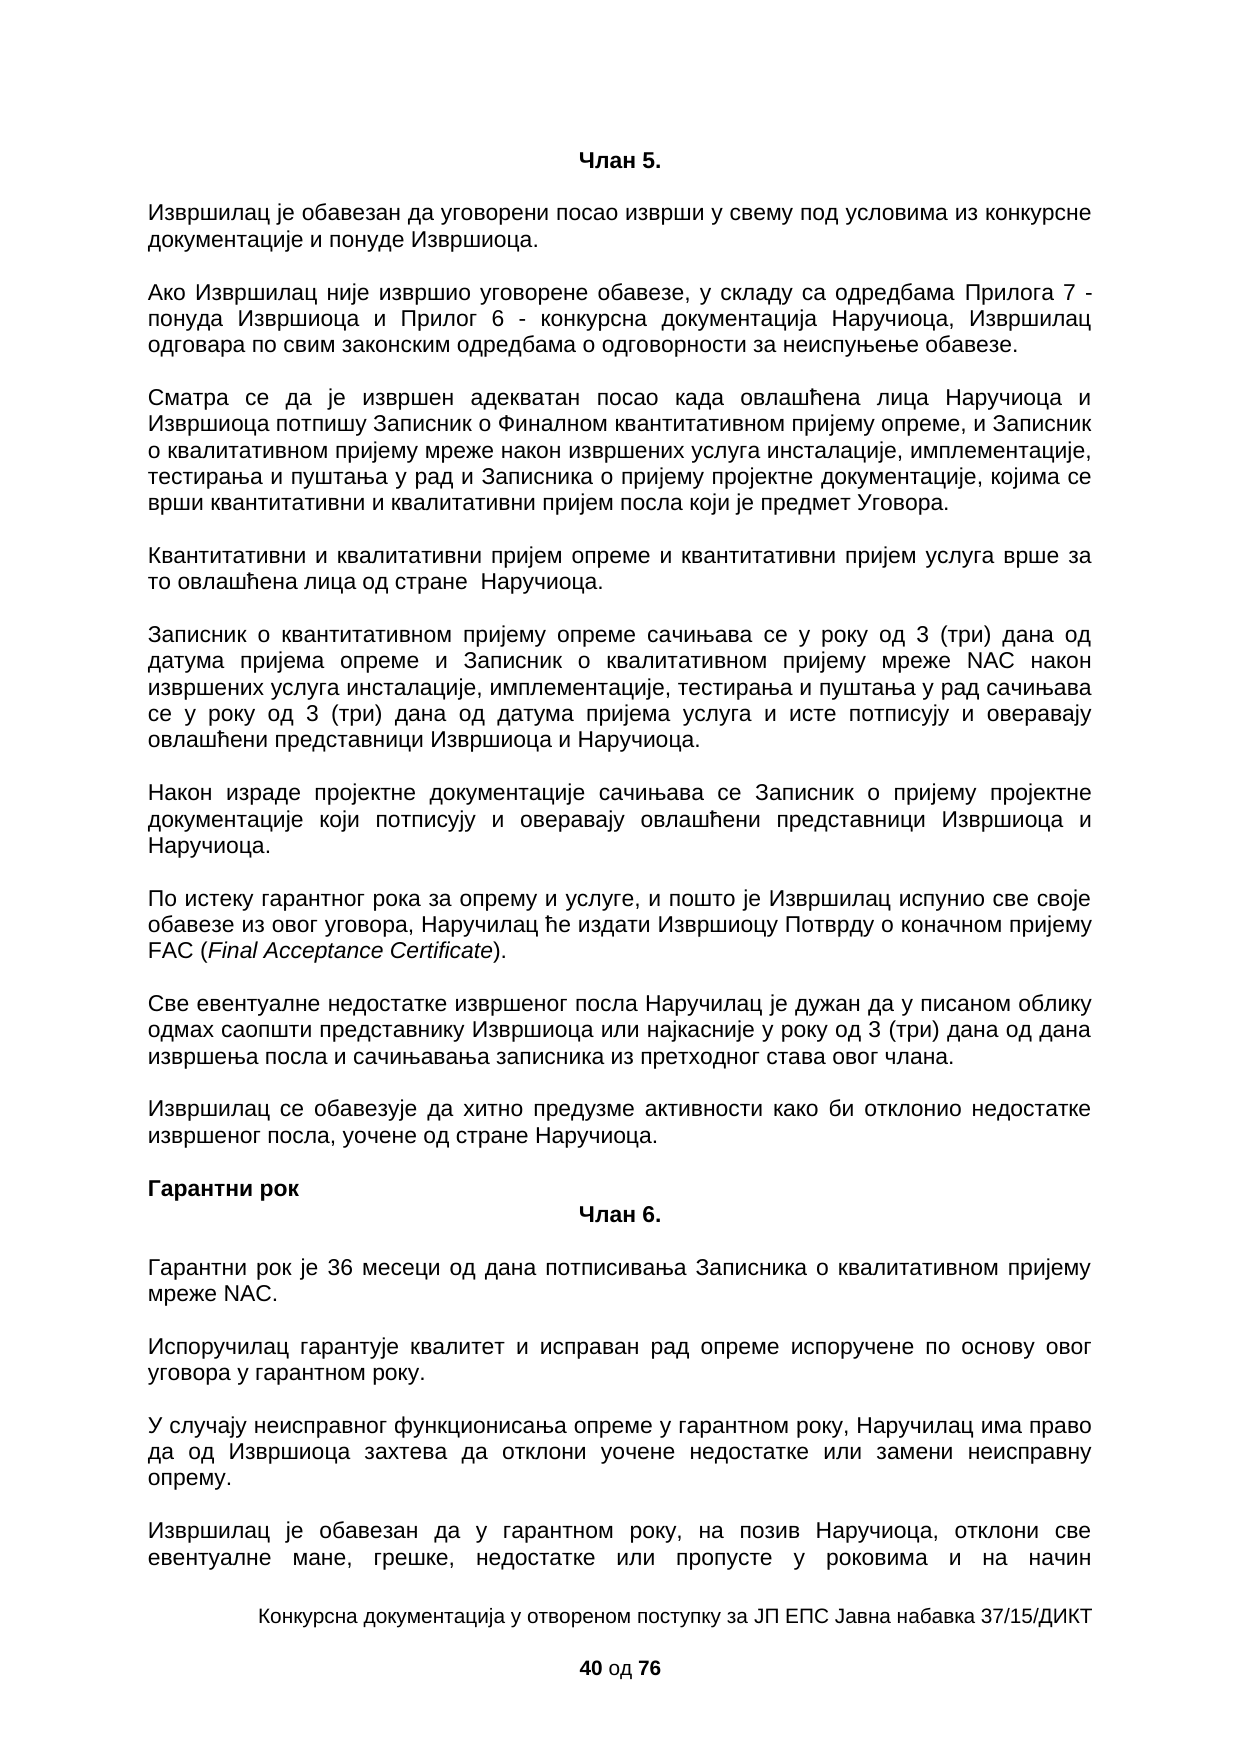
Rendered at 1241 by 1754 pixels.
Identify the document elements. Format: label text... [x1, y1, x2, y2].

text У случају неисправног функционисања опреме у гарантном року, Наручилац има право да од Извршиоца захтева да отклони уочене недостатке или замени неисправну опрему. [148, 1412, 1092, 1491]
text Члан 6. [148, 1201, 1092, 1227]
text Сматра се да је извршен адекватан посао када овлашћена лица Наручиоца и Извршиоца потпишу Записник о Финалном квантитативном пријему опреме, и Записник о квалитативном пријему мреже након извршених услуга инсталације, имплементације, тестирања и пуштања у рад и Записника о пријему пројектне документације, којима се врши квантитативни и квалитативни пријем посла који је предмет Уговора. [148, 384, 1092, 516]
text Извршилац се обавезује да хитно предузме активности како би отклонио недостатке извршеног посла, уочене од стране Наручиоца. [148, 1095, 1092, 1148]
text Извршилац је обавезан да уговорени посао изврши у свему под условима из конкурсне документације и понуде Извршиоца. [148, 199, 1092, 252]
text Ако Извршилац није извршио уговорене обавезе, у складу са одредбама Прилога 7 - понуда Извршиоца и Прилог 6 - конкурсна документација Наручиоца, Извршилац одговара по свим законским одредбама о одговорности за неиспуњење обавезе. [148, 278, 1092, 357]
text Записник о квантитативном пријему опреме сачињава се у року од 3 (три) дана од датума пријема опреме и Записник о квалитативном пријему мреже NAC након извршених услуга инсталације, имплементације, тестирања и пуштања у рад сачињава се у року од 3 (три) дана од датума пријема услуга и исте потписују и оверавају овлашћени представници Извршиоца и Наручиоца. [148, 621, 1092, 753]
text Испоручилац гарантује квалитет и исправан рад опреме испоручене по основу овог уговора у гарантном року. [148, 1333, 1092, 1385]
text Гарантни рок је 36 месеци од дана потписивања Записника о квалитативном пријему мреже NAC. [148, 1253, 1092, 1306]
text По истеку гарантног рока за опрему и услуге, и пошто је Извршилац испунио све своје обавезе из овог уговора, Наручилац ће издати Извршиоцу Потврду о коначном пријему FAC (Final Acceptance Certificate). [148, 884, 1092, 964]
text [148, 1517, 1092, 1570]
text Након израде пројектне документације сачињава се Записник о пријему пројектне документације који потписују и оверавају овлашћени представници Извршиоца и Наручиоца. [148, 779, 1092, 858]
text Члан 5. [148, 147, 1092, 173]
text Све евентуалне недостатке извршеног посла Наручилац је дужан да у писаном облику одмах саопшти представнику Извршиоца или најкасније у року од 3 (три) дана од дана извршења посла и сачињавања записника из претходног става овог члана. [148, 990, 1092, 1069]
text Квантитативни и квалитативни пријем опреме и квантитативни пријем услуга врше за то овлашћена лица од стране Наручиоца. [148, 542, 1092, 595]
text Гарантни рок [148, 1174, 1092, 1201]
